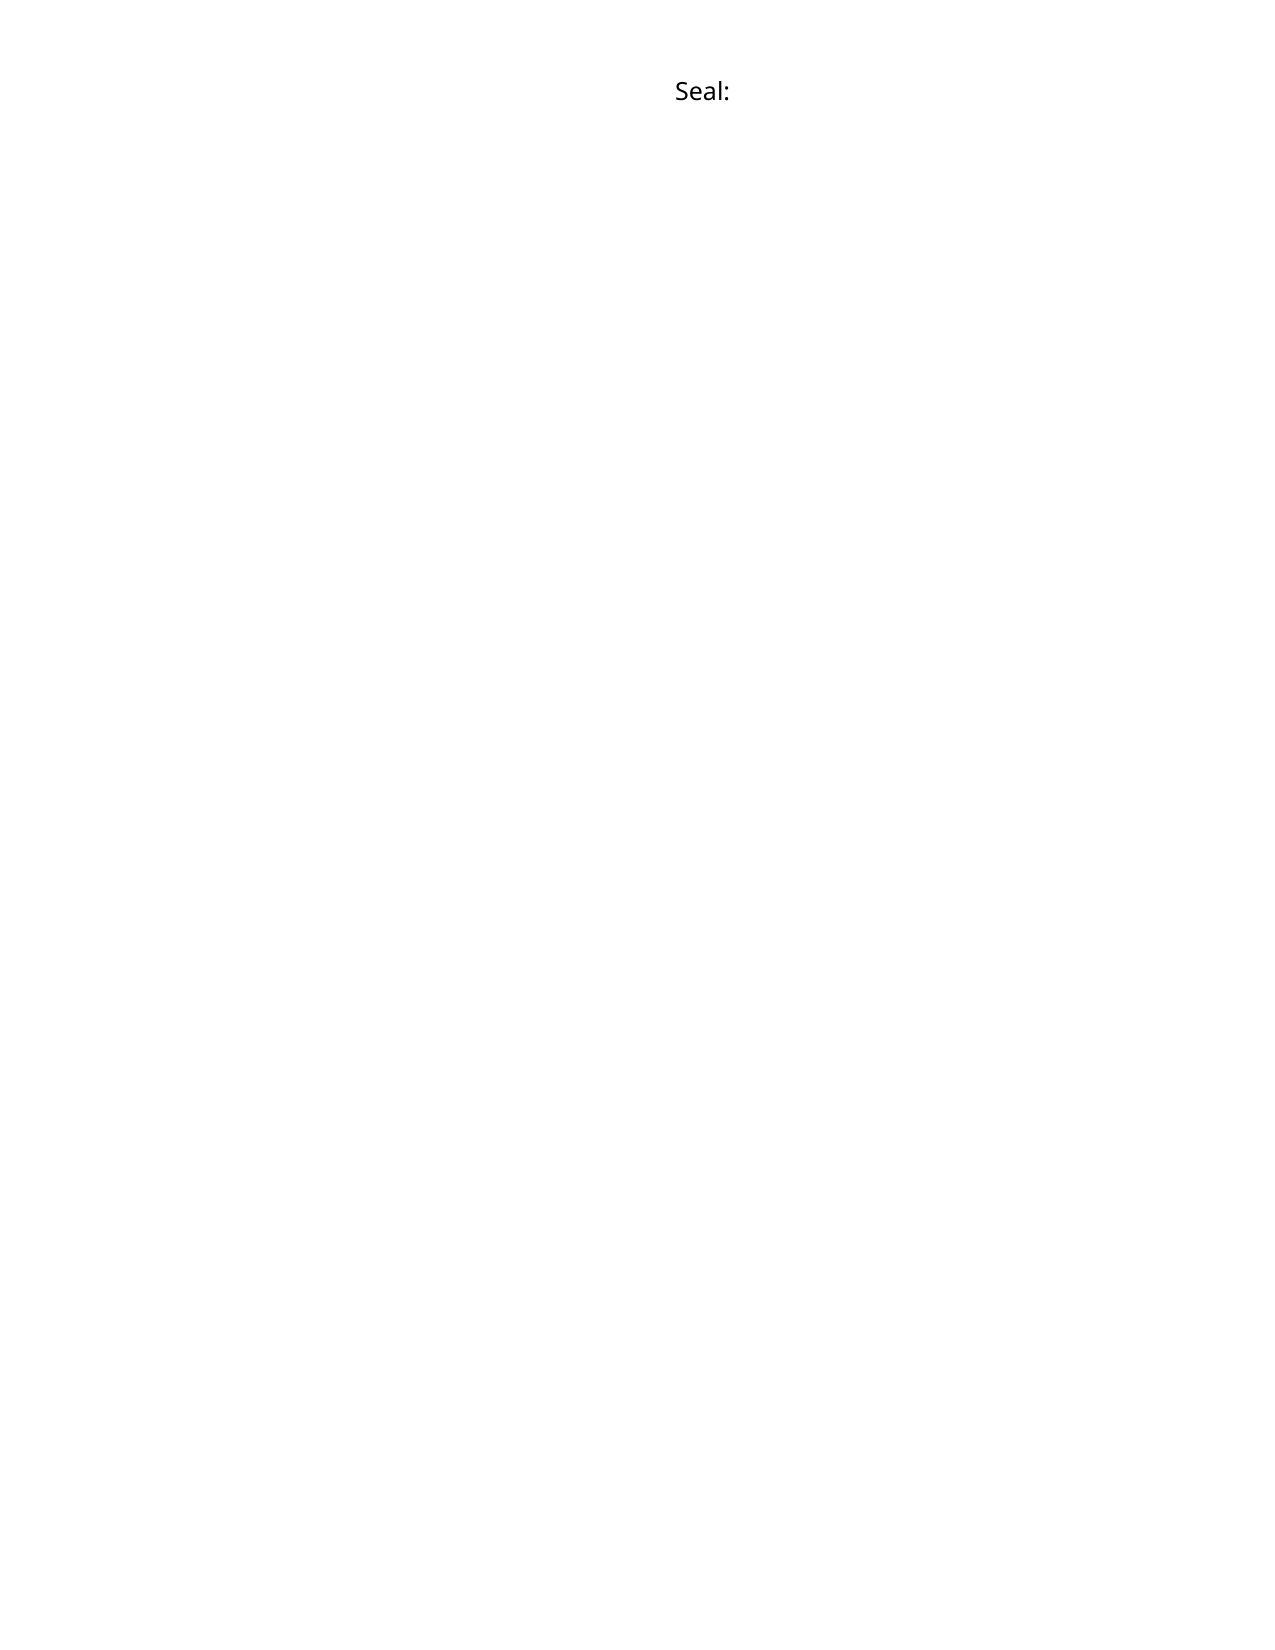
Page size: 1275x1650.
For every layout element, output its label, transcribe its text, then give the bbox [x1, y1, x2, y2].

text Seal: [600, 74, 1167, 108]
